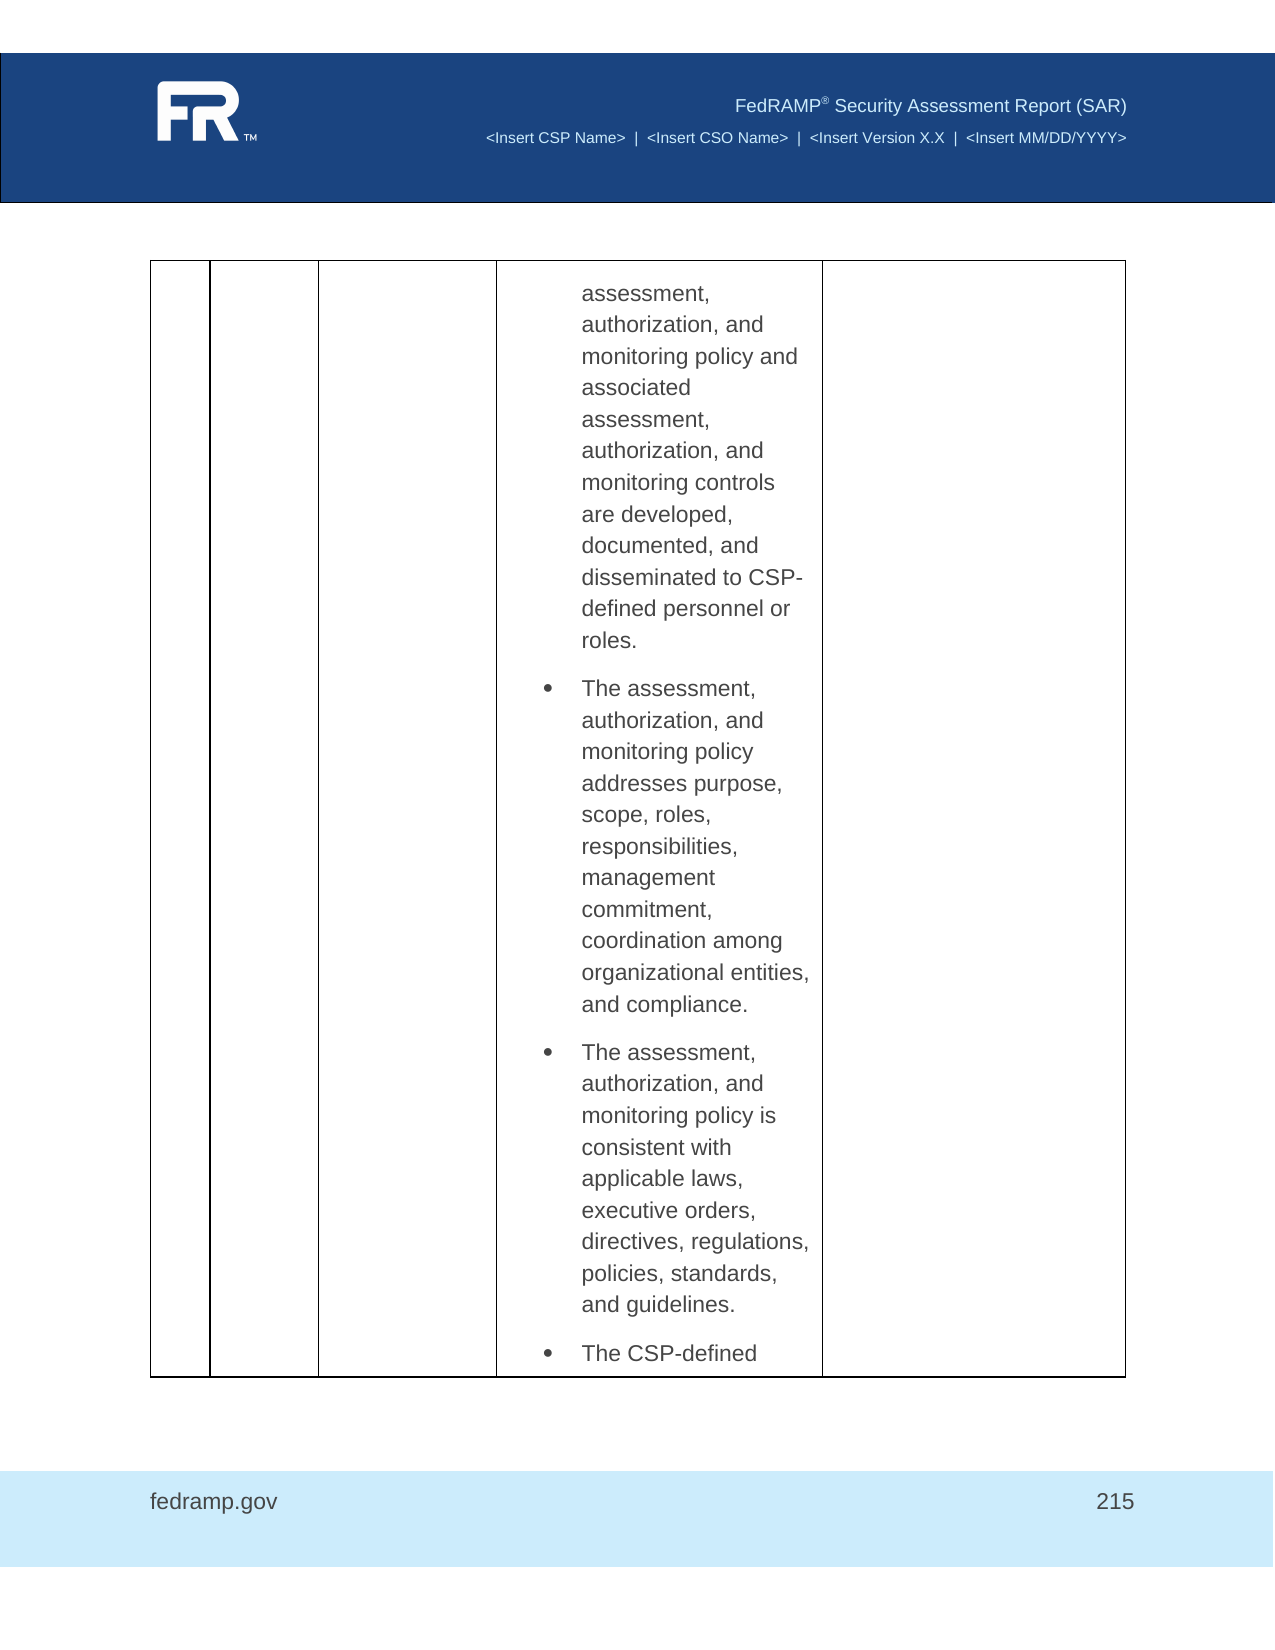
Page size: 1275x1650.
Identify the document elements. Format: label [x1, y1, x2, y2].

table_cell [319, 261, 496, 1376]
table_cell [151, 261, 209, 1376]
picture [157, 81, 257, 141]
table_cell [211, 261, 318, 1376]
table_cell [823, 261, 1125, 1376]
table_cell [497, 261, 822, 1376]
